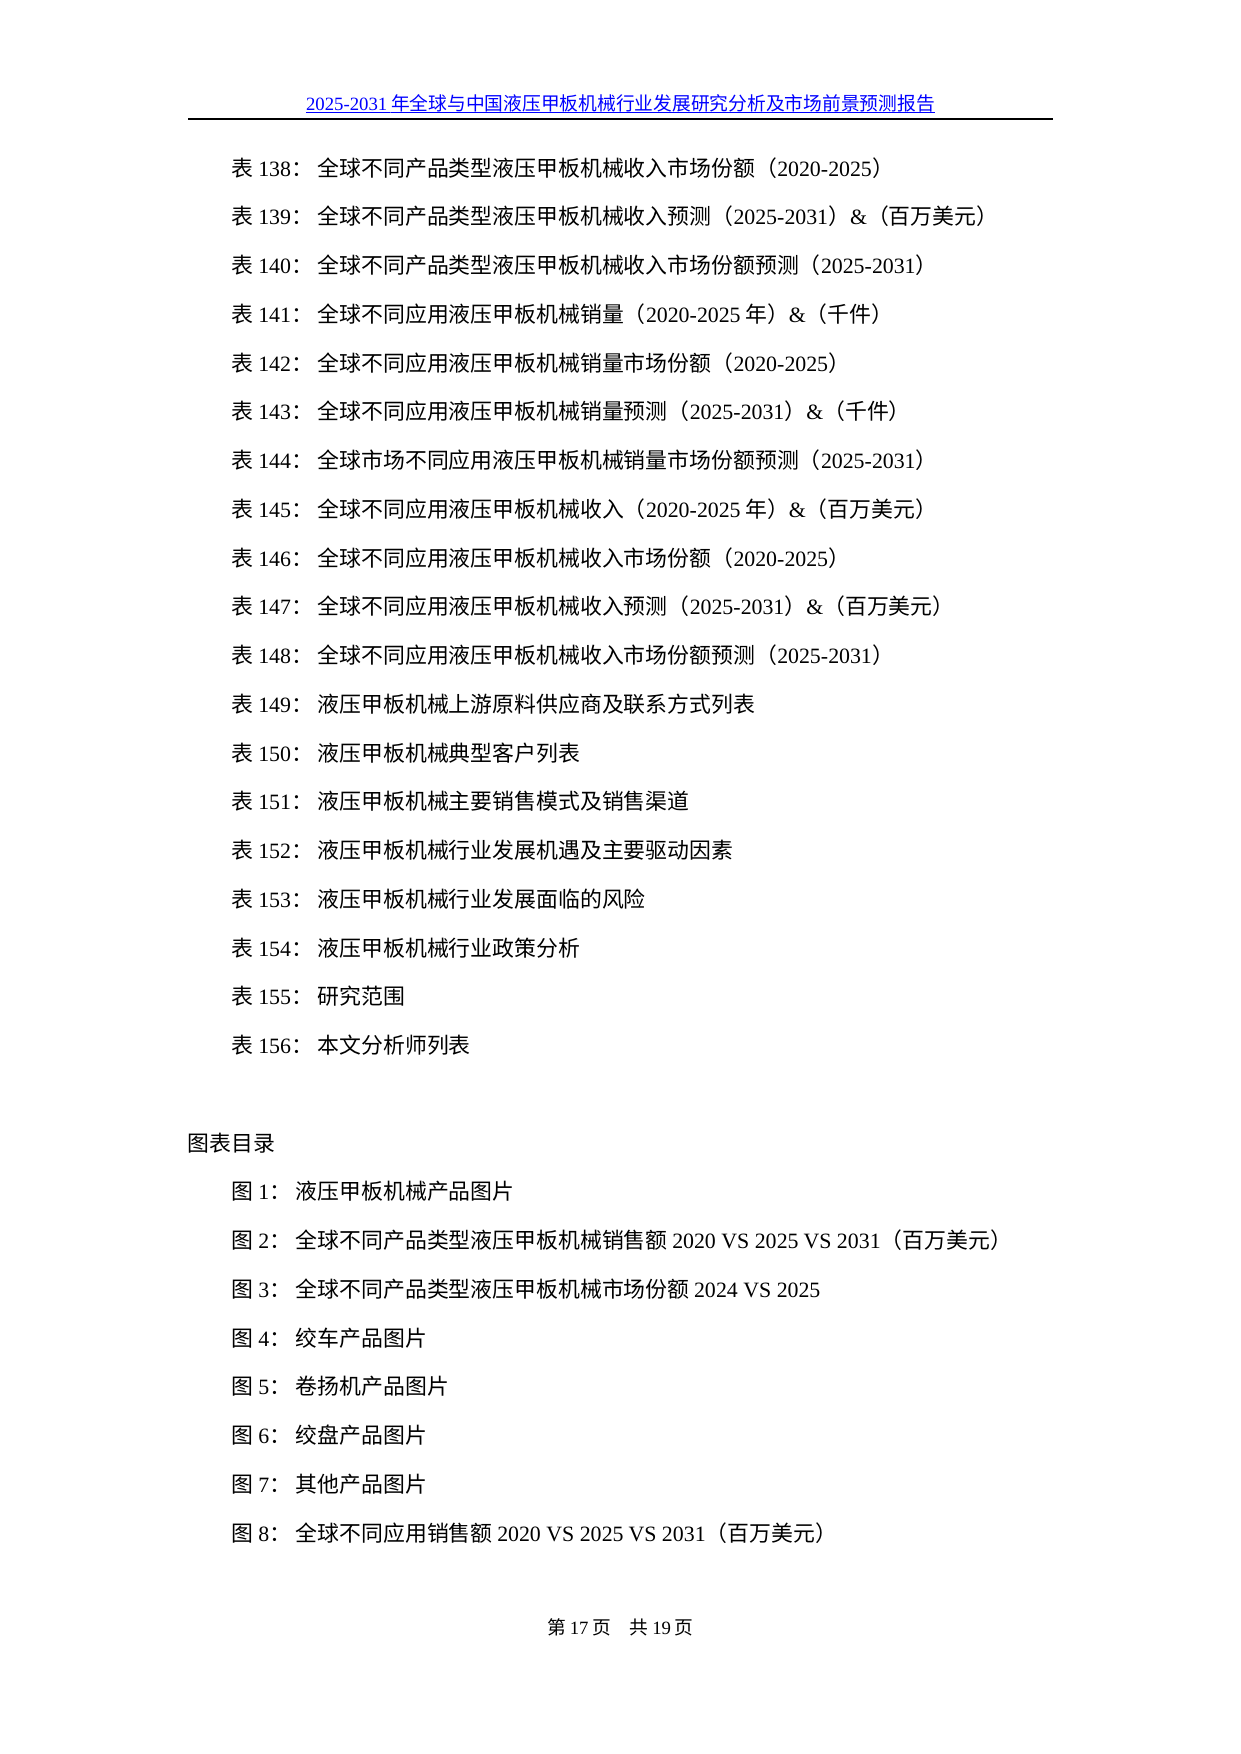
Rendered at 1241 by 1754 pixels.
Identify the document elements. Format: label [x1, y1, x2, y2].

text [187, 150, 1053, 1548]
